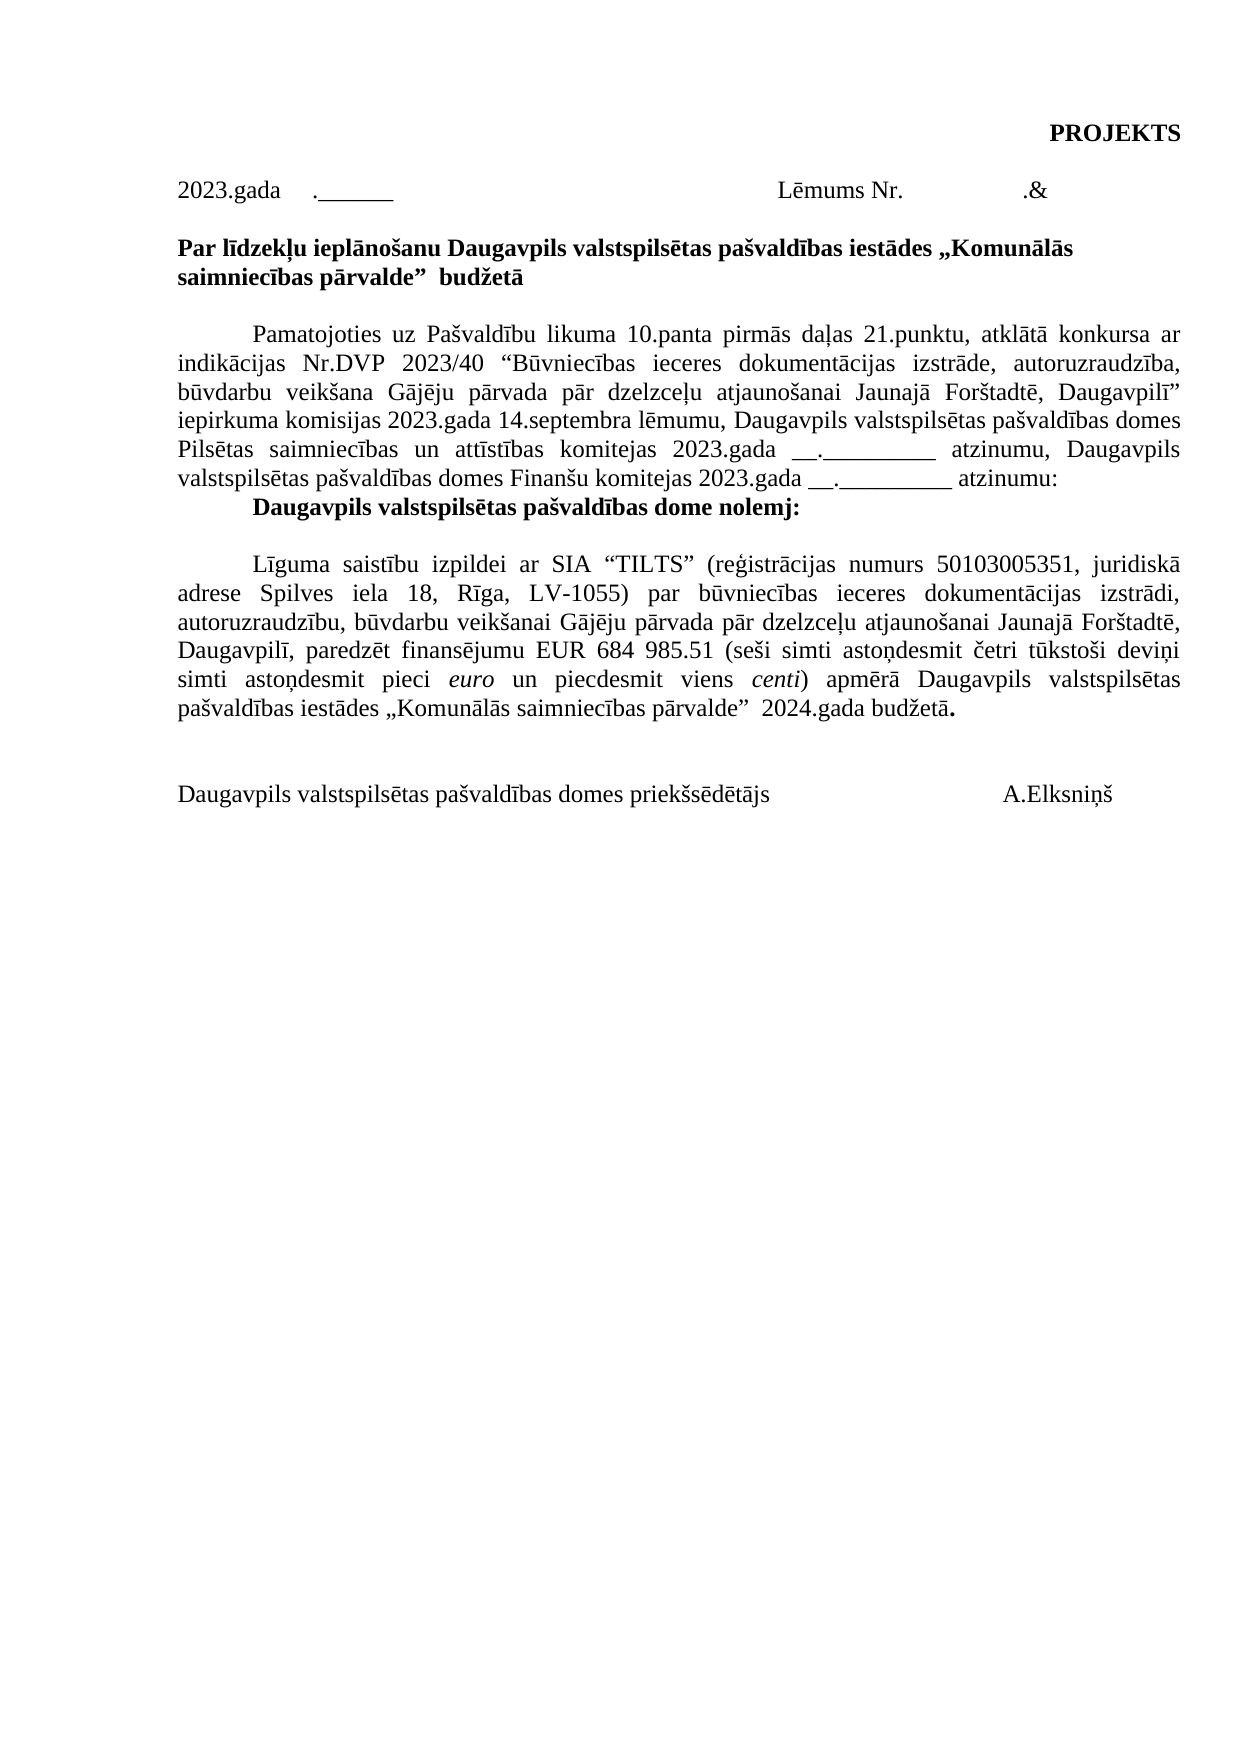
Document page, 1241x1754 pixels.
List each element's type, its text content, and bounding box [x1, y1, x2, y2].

text Daugavpils valstspilsētas pašvaldības domes priekšsēdētājs A.Elksniņš [177, 779, 1181, 808]
text PROJEKTS [177, 118, 1181, 147]
text 2023.gada .______ Lēmums Nr. .& [177, 176, 1181, 204]
list Daugavpils valstspilsētas pašvaldības dome nolemj: [252, 492, 1181, 521]
text Līguma saistību izpildei ar SIA “TILTS” (reģistrācijas numurs 50103005351, juridiskā adrese Spilves iela 18, Rīga, LV-1055) par būvniecības ieceres dokumentācijas izstrādi, autoruzraudzību, būvdarbu veikšanai Gājēju pārvada pār dzelzceļu atjaunošanai Jaunajā Forštadtē, Daugavpilī, paredzēt finansējumu EUR 684 985.51 (seši simti astoņdesmit četri tūkstoši deviņi simti astoņdesmit pieci euro un piecdesmit viens centi) apmērā Daugavpils valstspilsētas pašvaldības iestādes „Komunālās saimniecības pārvalde” 2024.gada budžetā. [177, 549, 1181, 722]
text Pamatojoties uz Pašvaldību likuma 10.panta pirmās daļas 21.punktu, atklātā konkursa ar indikācijas Nr.DVP 2023/40 “Būvniecības ieceres dokumentācijas izstrāde, autoruzraudzība, būvdarbu veikšana Gājēju pārvada pār dzelzceļu atjaunošanai Jaunajā Forštadtē, Daugavpilī” iepirkuma komisijas 2023.gada 14.septembra lēmumu, Daugavpils valstspilsētas pašvaldības domes Pilsētas saimniecības un attīstības komitejas 2023.gada __._________ atzinumu, Daugavpils valstspilsētas pašvaldības domes Finanšu komitejas 2023.gada __._________ atzinumu: [177, 319, 1181, 492]
text Par līdzekļu ieplānošanu Daugavpils valstspilsētas pašvaldības iestādes „Komunālās saimniecības pārvalde” budžetā [177, 233, 1181, 291]
